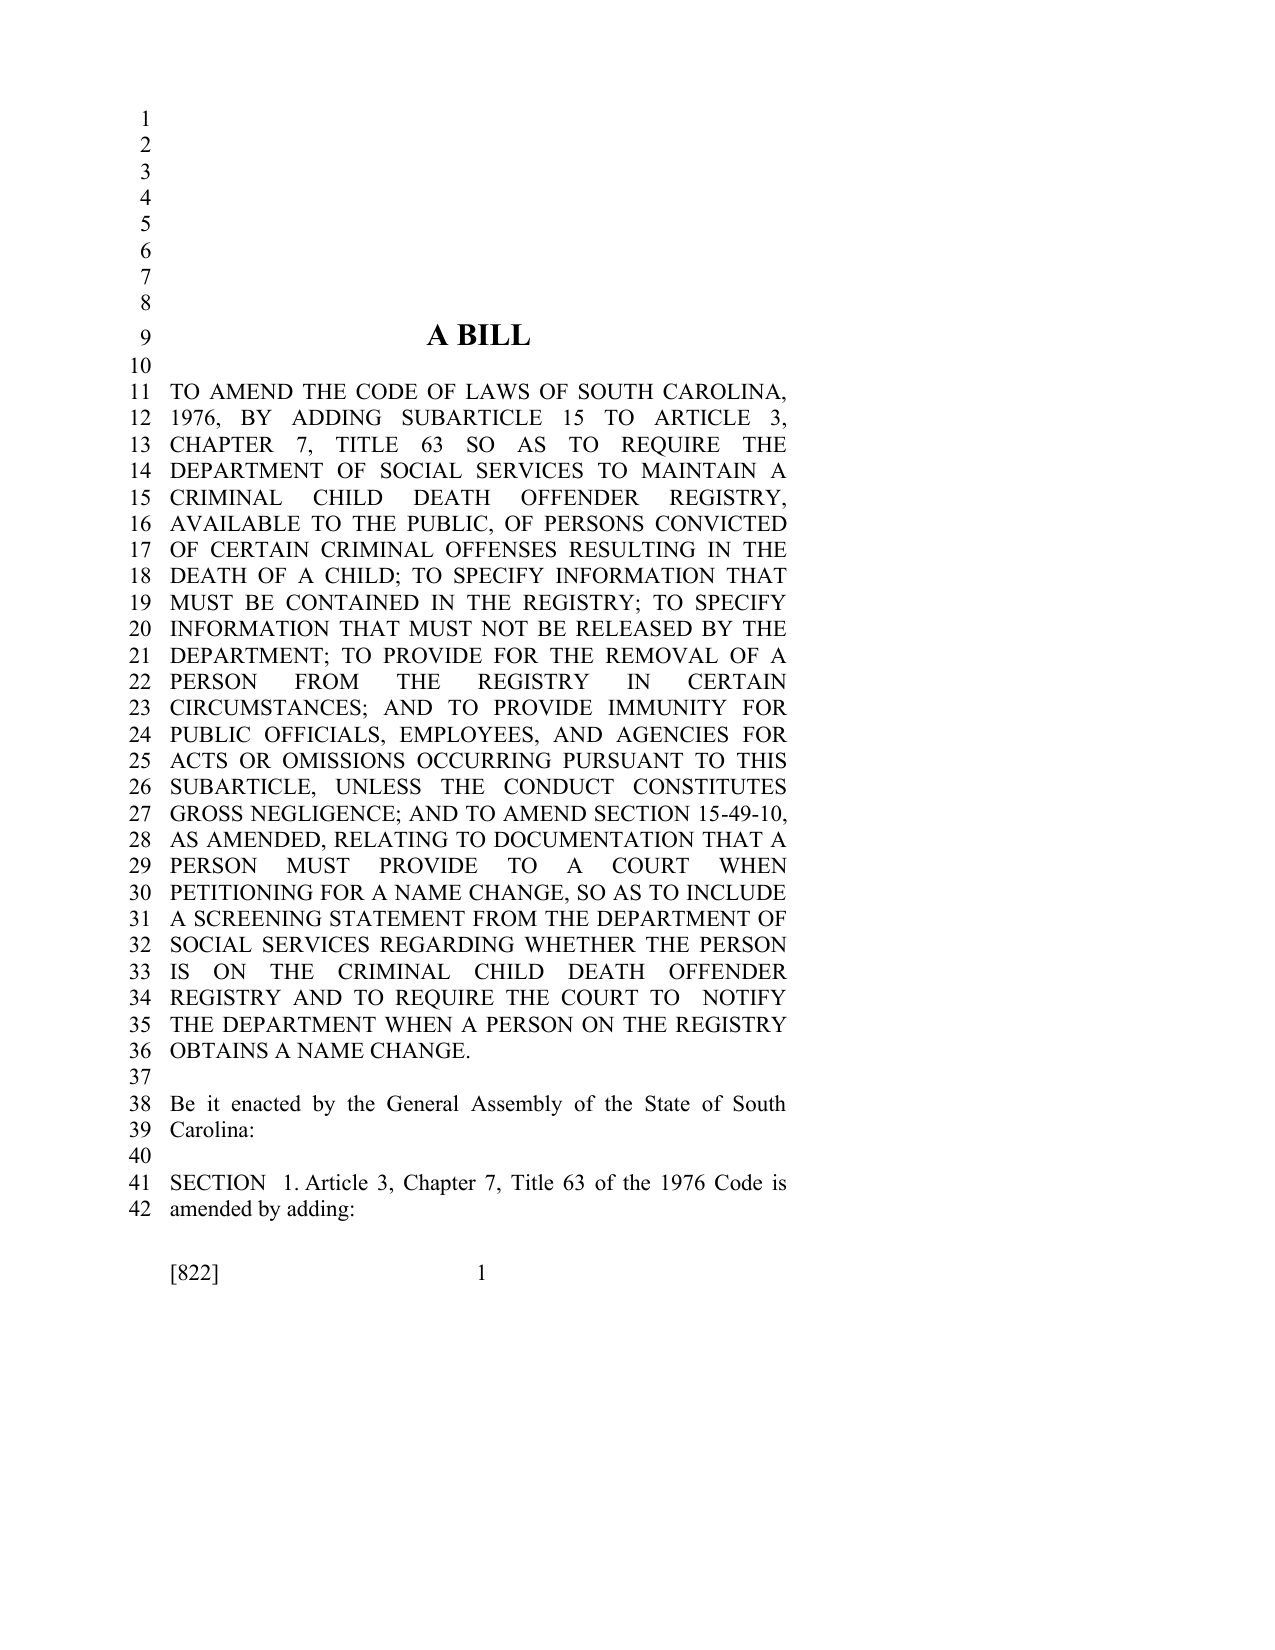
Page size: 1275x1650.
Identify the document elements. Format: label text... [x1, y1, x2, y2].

text A BILL [169, 316, 787, 352]
text Be it enacted by the General Assembly of the State of South Carolina: [169, 1090, 787, 1142]
text SECTION 1. Article 3, Chapter 7, Title 63 of the 1976 Code is amended by adding: [169, 1169, 787, 1221]
text TO AMEND THE CODE OF LAWS OF SOUTH CAROLINA, 1976, BY ADDING SUBARTICLE 15 TO ARTICLE 3, CHAPTER 7, TITLE 63 SO AS TO REQUIRE THE DEPARTMENT OF SOCIAL SERVICES TO MAINTAIN A CRIMINAL CHILD DEATH OFFENDER REGISTRY, AVAILABLE TO THE PUBLIC, OF PERSONS CONVICTED OF CERTAIN CRIMINAL OFFENSES RESULTING IN THE DEATH OF A CHILD; TO SPECIFY INFORMATION THAT MUST BE CONTAINED IN THE REGISTRY; TO SPECIFY INFORMATION THAT MUST NOT BE RELEASED BY THE DEPARTMENT; TO PROVIDE FOR THE REMOVAL OF A PERSON FROM THE REGISTRY IN CERTAIN CIRCUMSTANCES; AND TO PROVIDE IMMUNITY FOR PUBLIC OFFICIALS, EMPLOYEES, AND AGENCIES FOR ACTS OR OMISSIONS OCCURRING PURSUANT TO THIS SUBARTICLE, UNLESS THE CONDUCT CONSTITUTES GROSS NEGLIGENCE; AND TO AMEND SECTION 15-49-10, AS AMENDED, RELATING TO DOCUMENTATION THAT A PERSON MUST PROVIDE TO A COURT WHEN PETITIONING FOR A NAME CHANGE, SO AS TO INCLUDE A SCREENING STATEMENT FROM THE DEPARTMENT OF SOCIAL SERVICES REGARDING WHETHER THE PERSON IS ON THE CRIMINAL CHILD DEATH OFFENDER REGISTRY AND TO REQUIRE THE COURT TO NOTIFY THE DEPARTMENT WHEN A PERSON ON THE REGISTRY OBTAINS A NAME CHANGE. [169, 378, 787, 1063]
